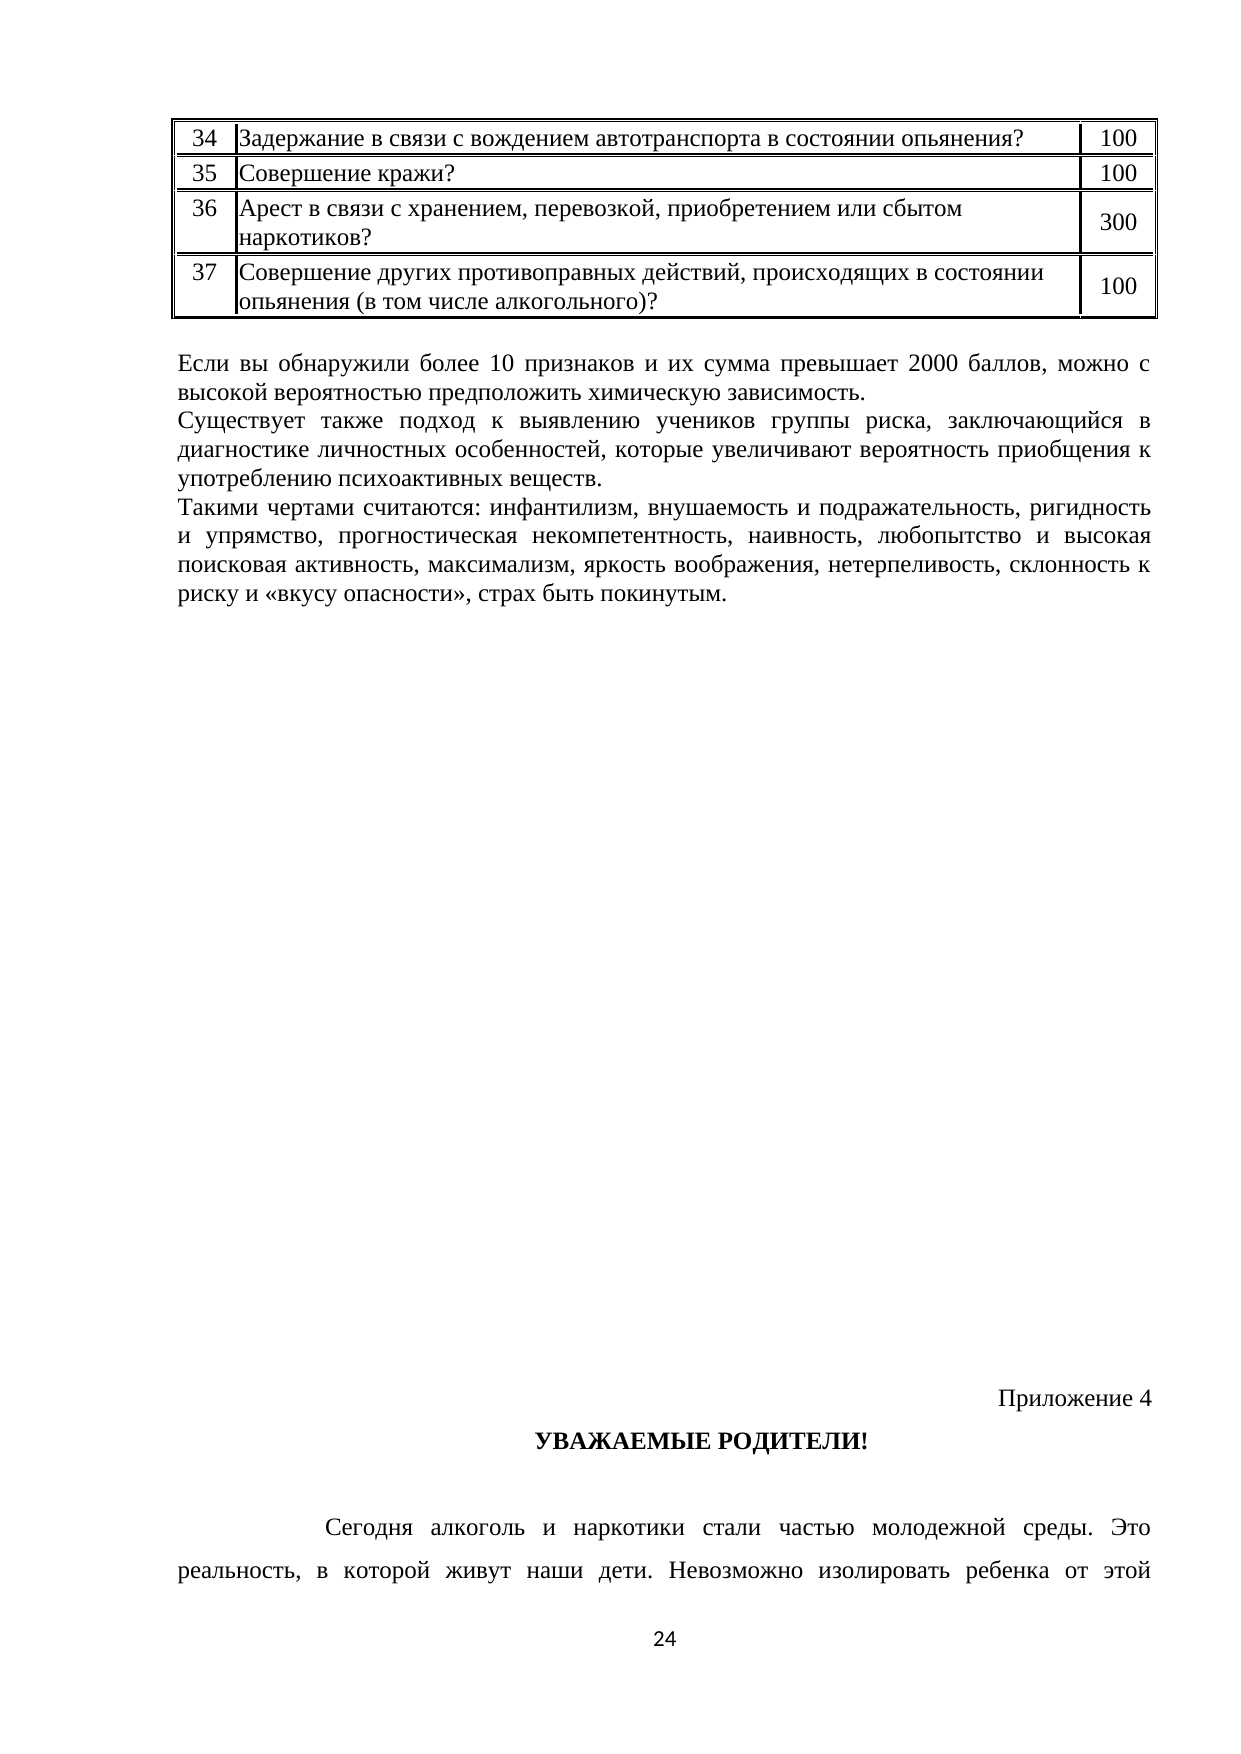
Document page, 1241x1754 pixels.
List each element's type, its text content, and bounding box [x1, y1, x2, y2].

table_cell 100 [1082, 153, 1155, 188]
table_cell Совершение кражи? [238, 157, 1079, 188]
table_cell 35 [175, 153, 235, 188]
table_cell 36 [175, 188, 235, 252]
table_cell 37 [175, 252, 236, 316]
table_cell 100 [1080, 122, 1155, 153]
table_cell Арест в связи с хранением, перевозкой, приобретением или сбытом наркотиков? [238, 192, 1079, 252]
text Приложение 4 [177, 1383, 1152, 1412]
table_cell Совершение других противоправных действий, происходящих в состоянии опьянения (в том числе алкогольного)? [236, 256, 1080, 316]
table_cell 100 [1080, 252, 1155, 316]
text Такими чертами считаются: инфантилизм, внушаемость и подражательность, ригидность и упрямство, прогностическая некомпетентность, наивность, любопытство и высокая поисковая активность, максимализм, яркость воображения, нетерпеливость, склонность к риску и «вкусу опасности», страх быть покинутым. [177, 492, 1152, 607]
table_cell 300 [1082, 188, 1155, 252]
text Существует также подход к выявлению учеников группы риска, заключающийся в диагностике личностных особенностей, которые увеличивают вероятность приобщения к употреблению психоактивных веществ. [177, 406, 1152, 492]
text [177, 1512, 1152, 1584]
text УВАЖАЕМЫЕ РОДИТЕЛИ! [177, 1426, 1152, 1455]
table_cell 34 [175, 122, 236, 153]
table_cell Задержание в связи с вождением автотранспорта в состоянии опьянения? [236, 122, 1080, 153]
text Если вы обнаружили более 10 признаков и их сумма превышает 2000 баллов, можно с высокой вероятностью предположить химическую зависимость. [177, 348, 1152, 406]
